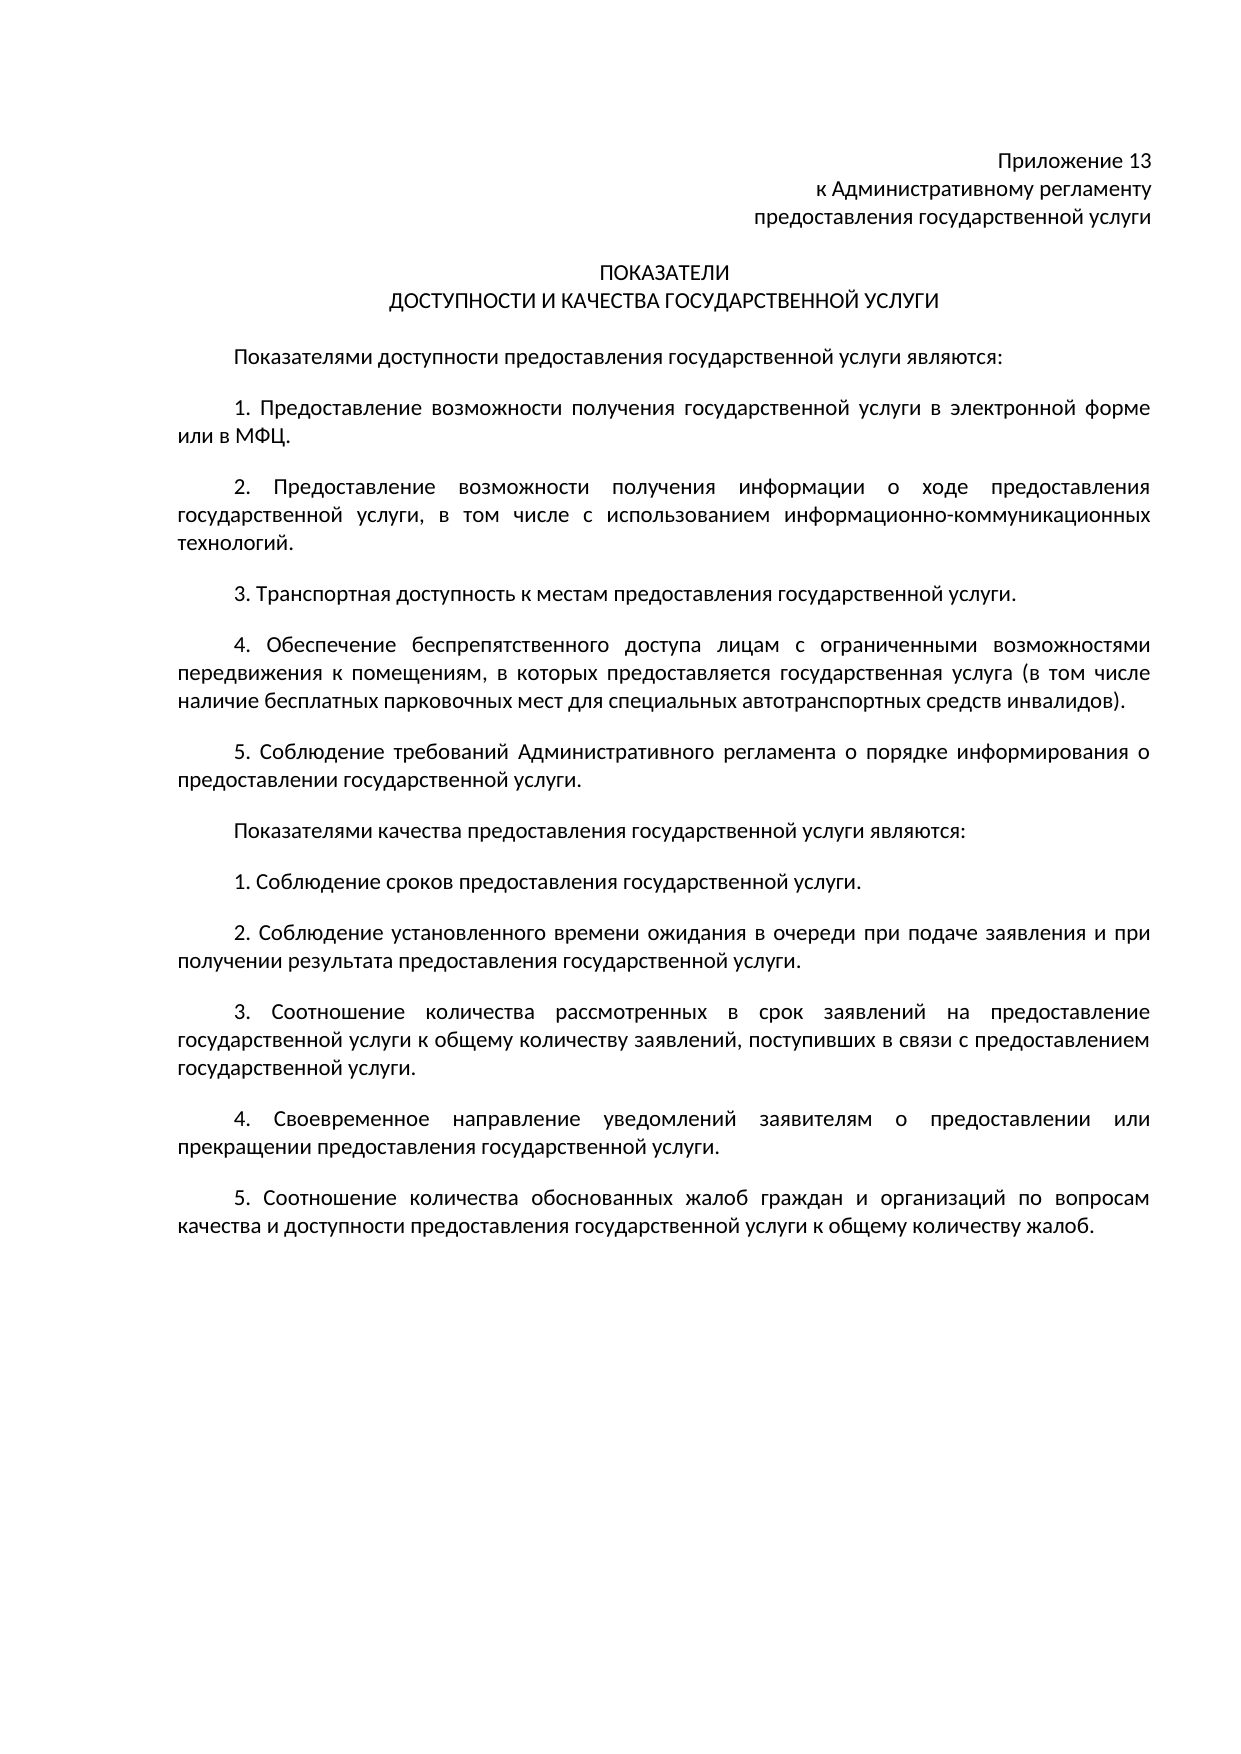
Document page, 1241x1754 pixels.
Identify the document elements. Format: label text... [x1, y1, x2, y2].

text 4. Обеспечение беспрепятственного доступа лицам с ограниченными возможностями передвижения к помещениям, в которых предоставляется государственная услуга (в том числе наличие бесплатных парковочных мест для специальных автотранспортных средств инвалидов). [177, 630, 1152, 714]
text 5. Соблюдение требований Административного регламента о порядке информирования о предоставлении государственной услуги. [177, 737, 1152, 793]
text Показателями качества предоставления государственной услуги являются: [177, 816, 1152, 844]
text 3. Транспортная доступность к местам предоставления государственной услуги. [177, 579, 1152, 607]
text ПОКАЗАТЕЛИ [177, 258, 1152, 286]
text ДОСТУПНОСТИ И КАЧЕСТВА ГОСУДАРСТВЕННОЙ УСЛУГИ [177, 286, 1152, 314]
text 1. Предоставление возможности получения государственной услуги в электронной форме или в МФЦ. [177, 393, 1152, 449]
text 2. Соблюдение установленного времени ожидания в очереди при подаче заявления и при получении результата предоставления государственной услуги. [177, 918, 1152, 974]
text 5. Соотношение количества обоснованных жалоб граждан и организаций по вопросам качества и доступности предоставления государственной услуги к общему количеству жалоб. [177, 1183, 1152, 1239]
text к Административному регламенту [177, 174, 1152, 202]
text 1. Соблюдение сроков предоставления государственной услуги. [177, 867, 1152, 895]
text 3. Соотношение количества рассмотренных в срок заявлений на предоставление государственной услуги к общему количеству заявлений, поступивших в связи с предоставлением государственной услуги. [177, 997, 1152, 1081]
text Показателями доступности предоставления государственной услуги являются: [177, 342, 1152, 370]
text 4. Своевременное направление уведомлений заявителям о предоставлении или прекращении предоставления государственной услуги. [177, 1104, 1152, 1160]
text предоставления государственной услуги [177, 202, 1152, 230]
text Приложение 13 [177, 146, 1152, 174]
text 2. Предоставление возможности получения информации о ходе предоставления государственной услуги, в том числе с использованием информационно-коммуникационных технологий. [177, 472, 1152, 556]
